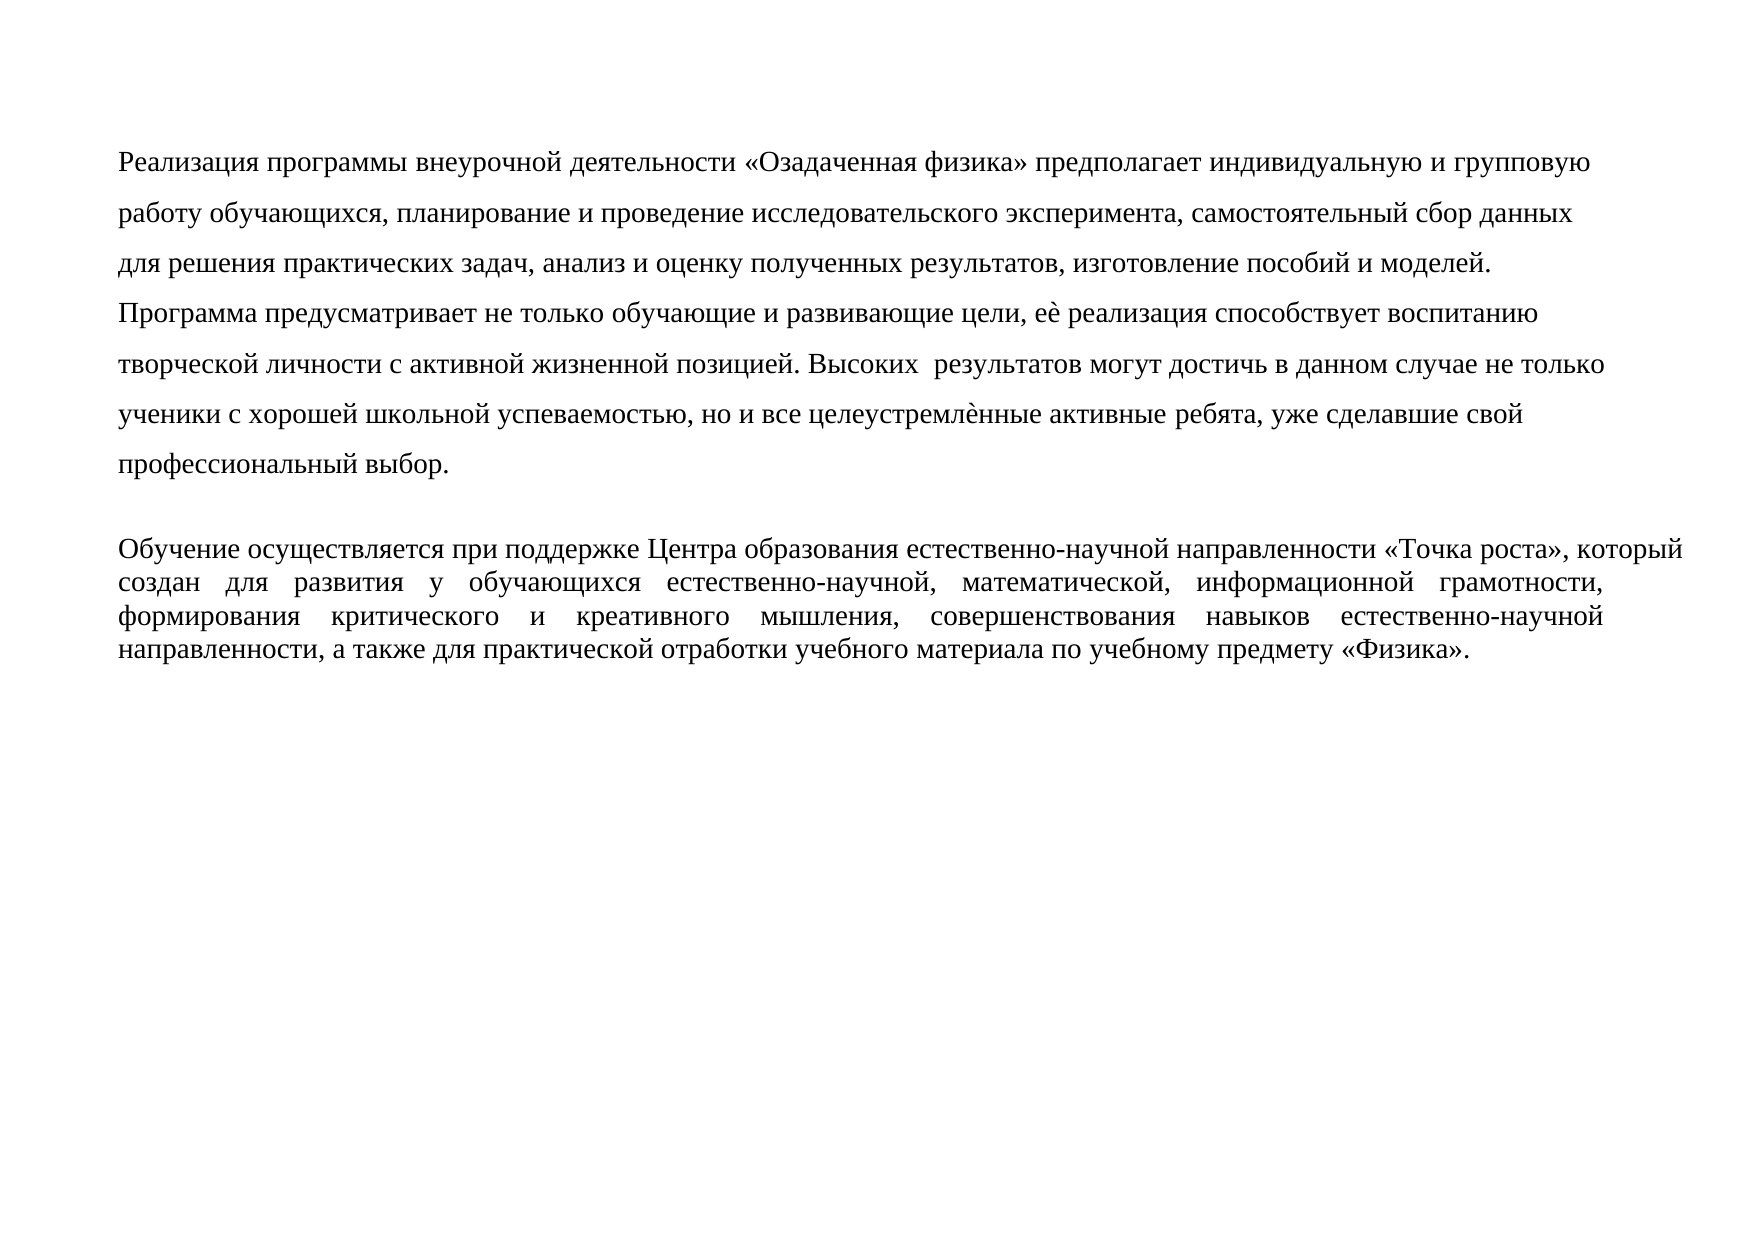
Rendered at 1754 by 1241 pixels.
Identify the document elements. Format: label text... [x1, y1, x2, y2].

text Обучение осуществляется при поддержке Центра образования естественно-научной направленности «Точка роста», который [118, 531, 1708, 564]
text создан для развития у обучающихся естественно-научной, математической, информационной грамотности, формирования критического и креативного мышления, совершенствования навыков естественно-научной направленности, а также для практической отработки учебного материала по учебному предмету «Физика». [118, 564, 1604, 665]
text Реализация программы внеурочной деятельности «Озадаченная физика» предполагает индивидуальную и групповую работу обучающихся, планирование и проведение исследовательского эксперимента, самостоятельный сбор данных для решения практических задач, анализ и оценку полученных результатов, изготовление пособий и моделей. Программа предусматривает не только обучающие и развивающие цели, еѐ реализация способствует воспитанию творческой личности с активной жизненной позицией. Высоких результатов могут достичь в данном случае не только ученики с хорошей школьной успеваемостью, но и все целеустремлѐнные активные ребята, уже сделавшие свой профессиональный выбор. [118, 144, 1606, 480]
